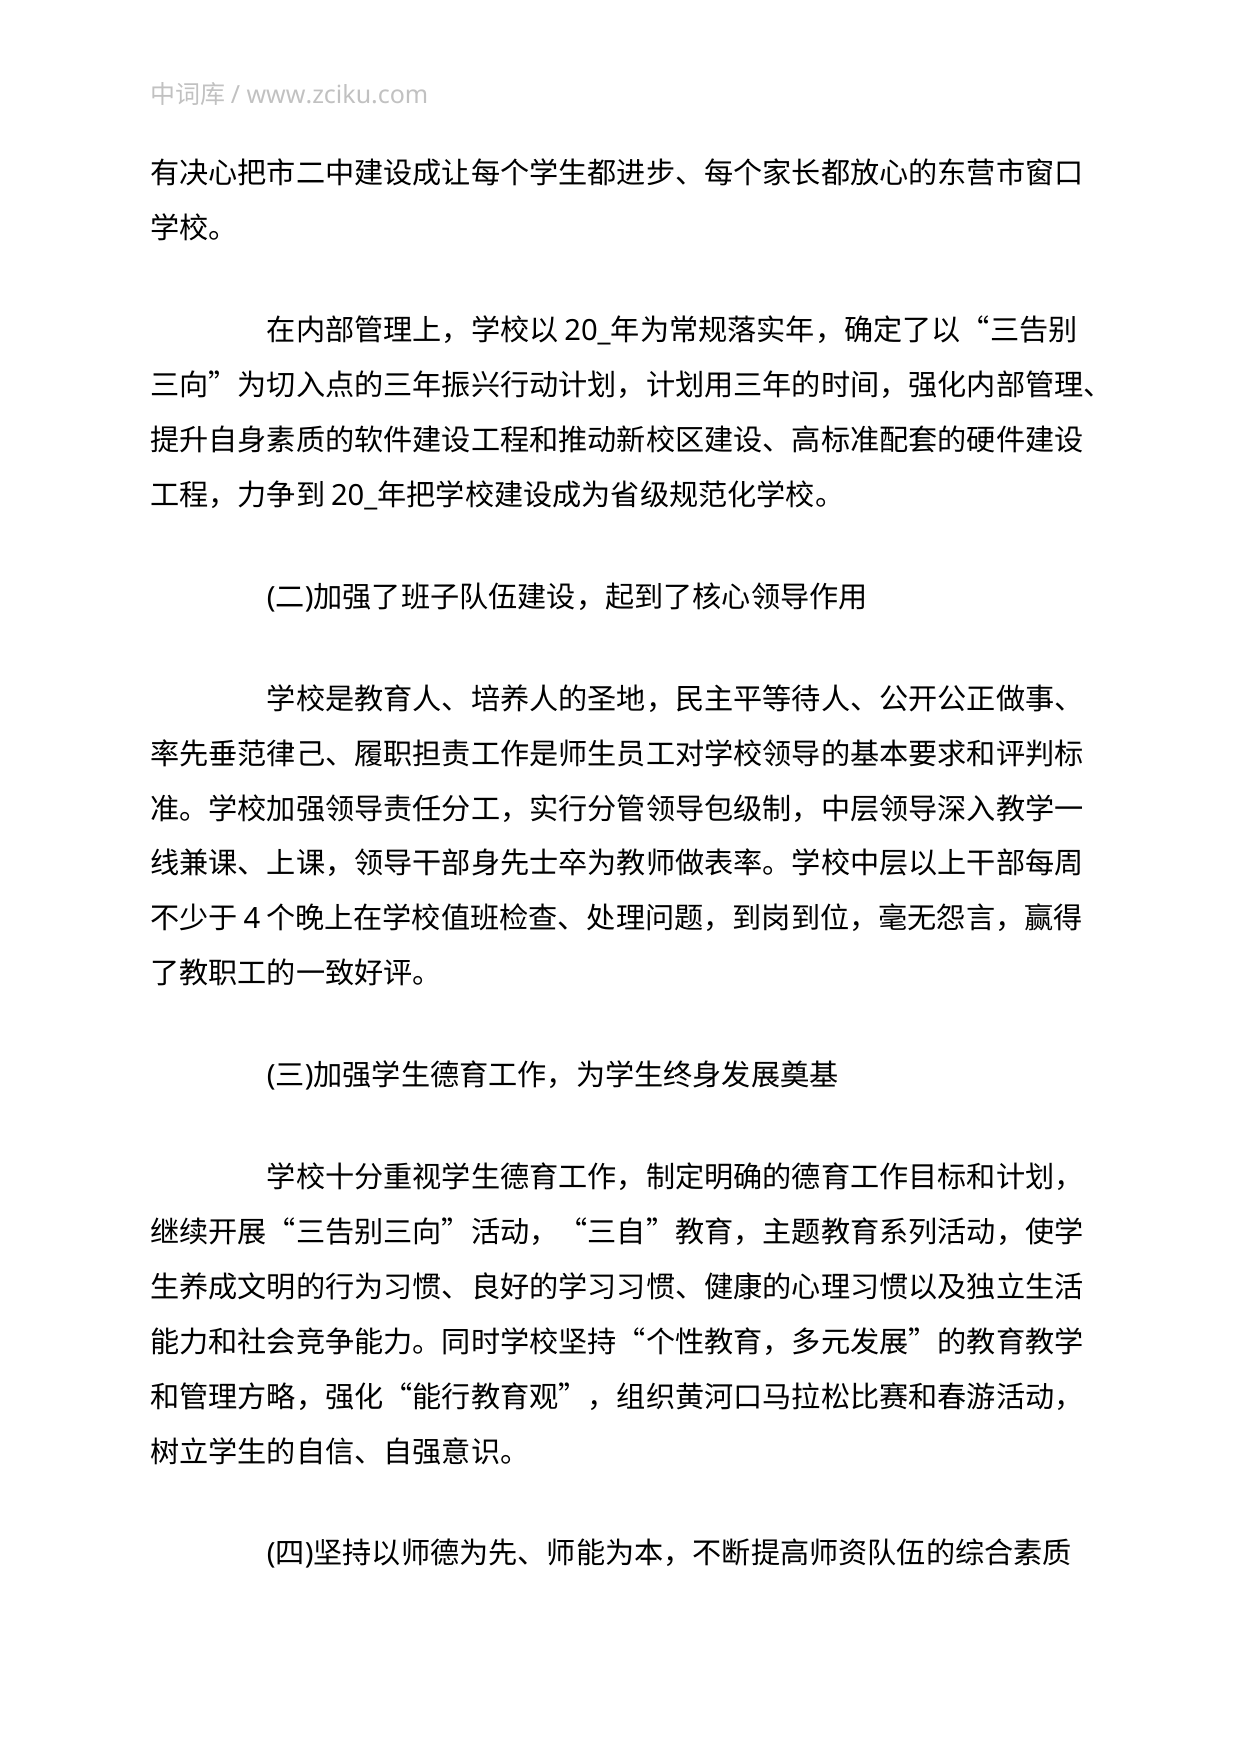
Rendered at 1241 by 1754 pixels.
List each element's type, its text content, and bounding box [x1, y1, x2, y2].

text 学校十分重视学生德育工作，制定明确的德育工作目标和计划，继续开展“三告别三向”活动，“三自”教育，主题教育系列活动，使学生养成文明的行为习惯、良好的学习习惯、健康的心理习惯以及独立生活能力和社会竞争能力。同时学校坚持“个性教育，多元发展”的教育教学和管理方略，强化“能行教育观”，组织黄河口马拉松比赛和春游活动，树立学生的自信、自强意识。 [150, 1154, 1090, 1471]
text (三)加强学生德育工作，为学生终身发展奠基 [150, 1052, 1090, 1094]
text 在内部管理上，学校以20_年为常规落实年，确定了以“三告别三向”为切入点的三年振兴行动计划，计划用三年的时间，强化内部管理、提升自身素质的软件建设工程和推动新校区建设、高标准配套的硬件建设工程，力争到20_年把学校建设成为省级规范化学校。 [150, 307, 1090, 514]
text 学校是教育人、培养人的圣地，民主平等待人、公开公正做事、率先垂范律己、履职担责工作是师生员工对学校领导的基本要求和评判标准。学校加强领导责任分工，实行分管领导包级制，中层领导深入教学一线兼课、上课，领导干部身先士卒为教师做表率。学校中层以上干部每周不少于4个晚上在学校值班检查、处理问题，到岗到位，毫无怨言，赢得了教职工的一致好评。 [150, 675, 1090, 992]
text (二)加强了班子队伍建设，起到了核心领导作用 [150, 573, 1090, 616]
text (四)坚持以师德为先、师能为本，不断提高师资队伍的综合素质 [150, 1530, 1090, 1572]
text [150, 150, 1090, 247]
